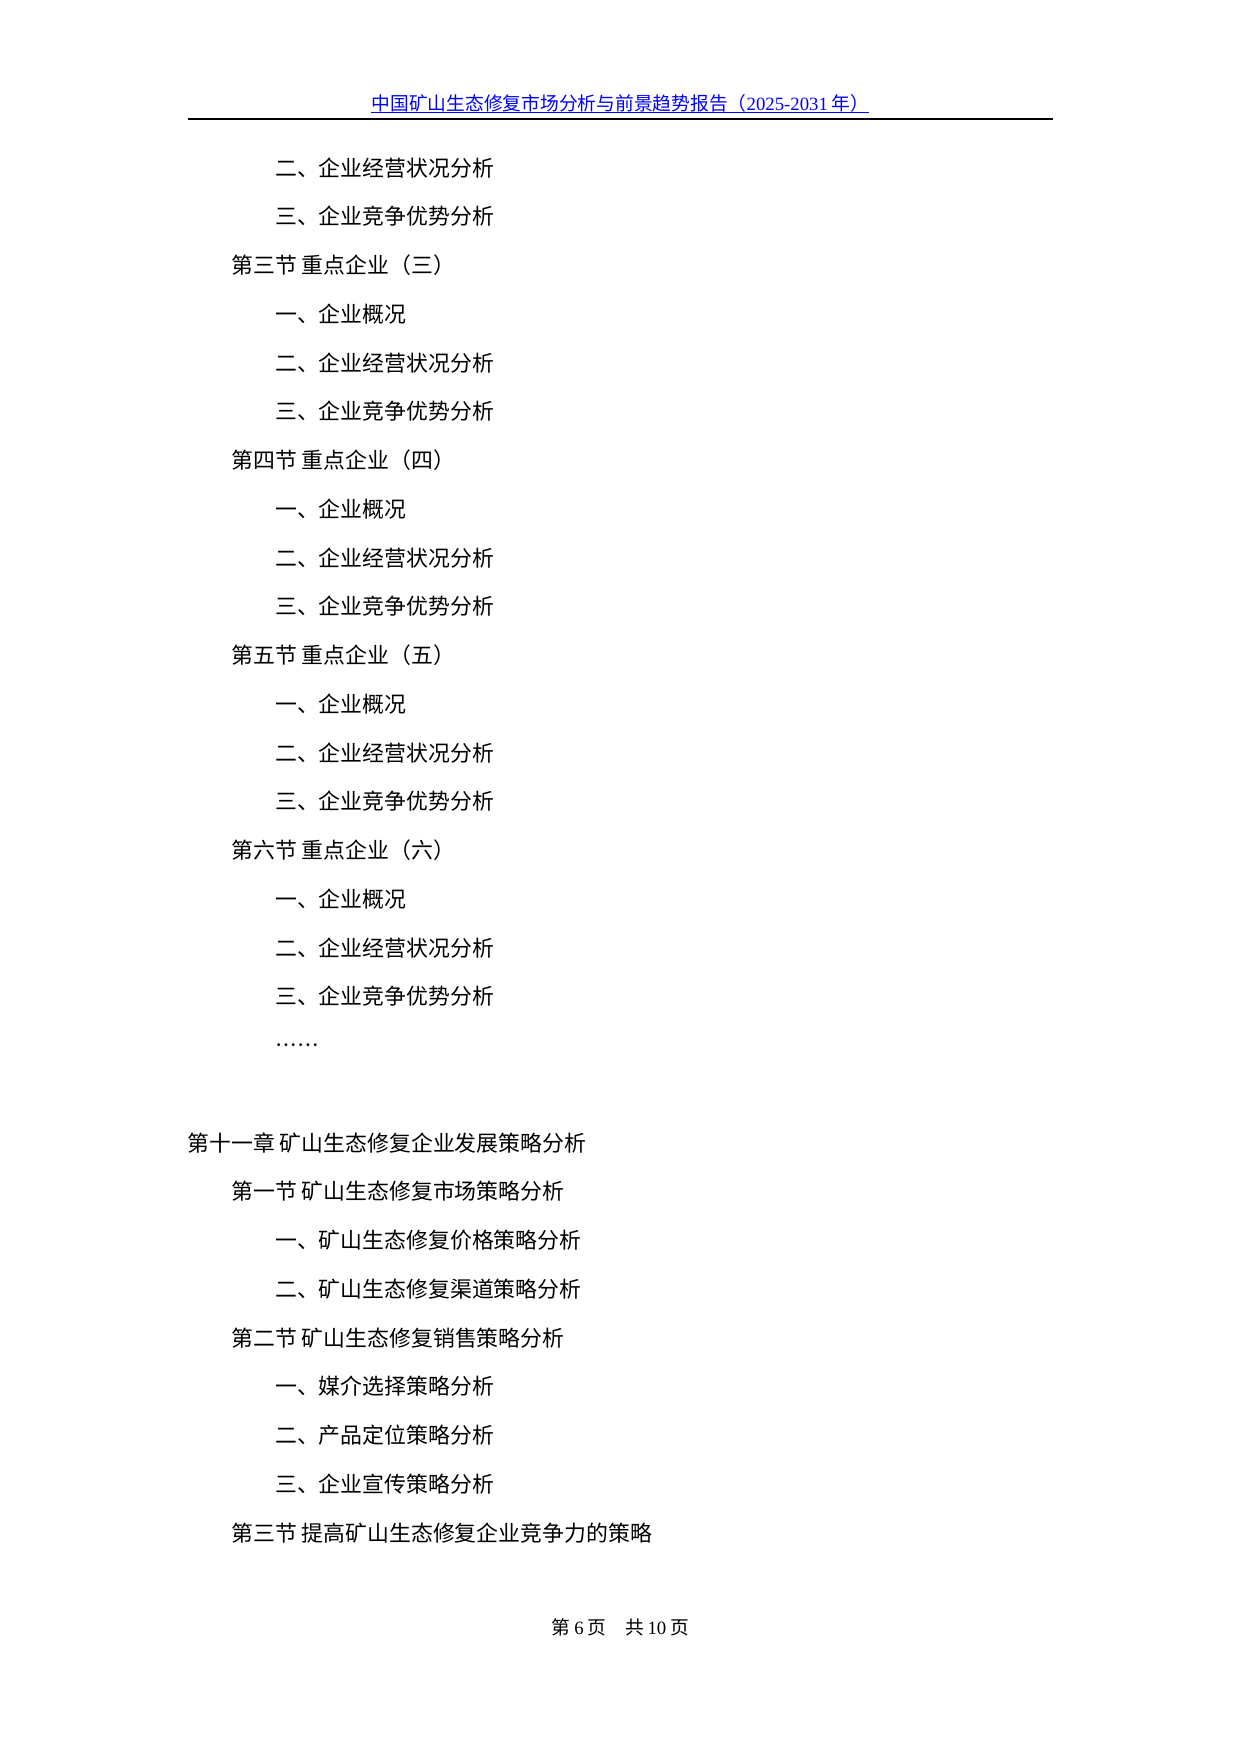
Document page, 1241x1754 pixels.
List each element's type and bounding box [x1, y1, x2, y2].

text [187, 150, 1053, 1548]
